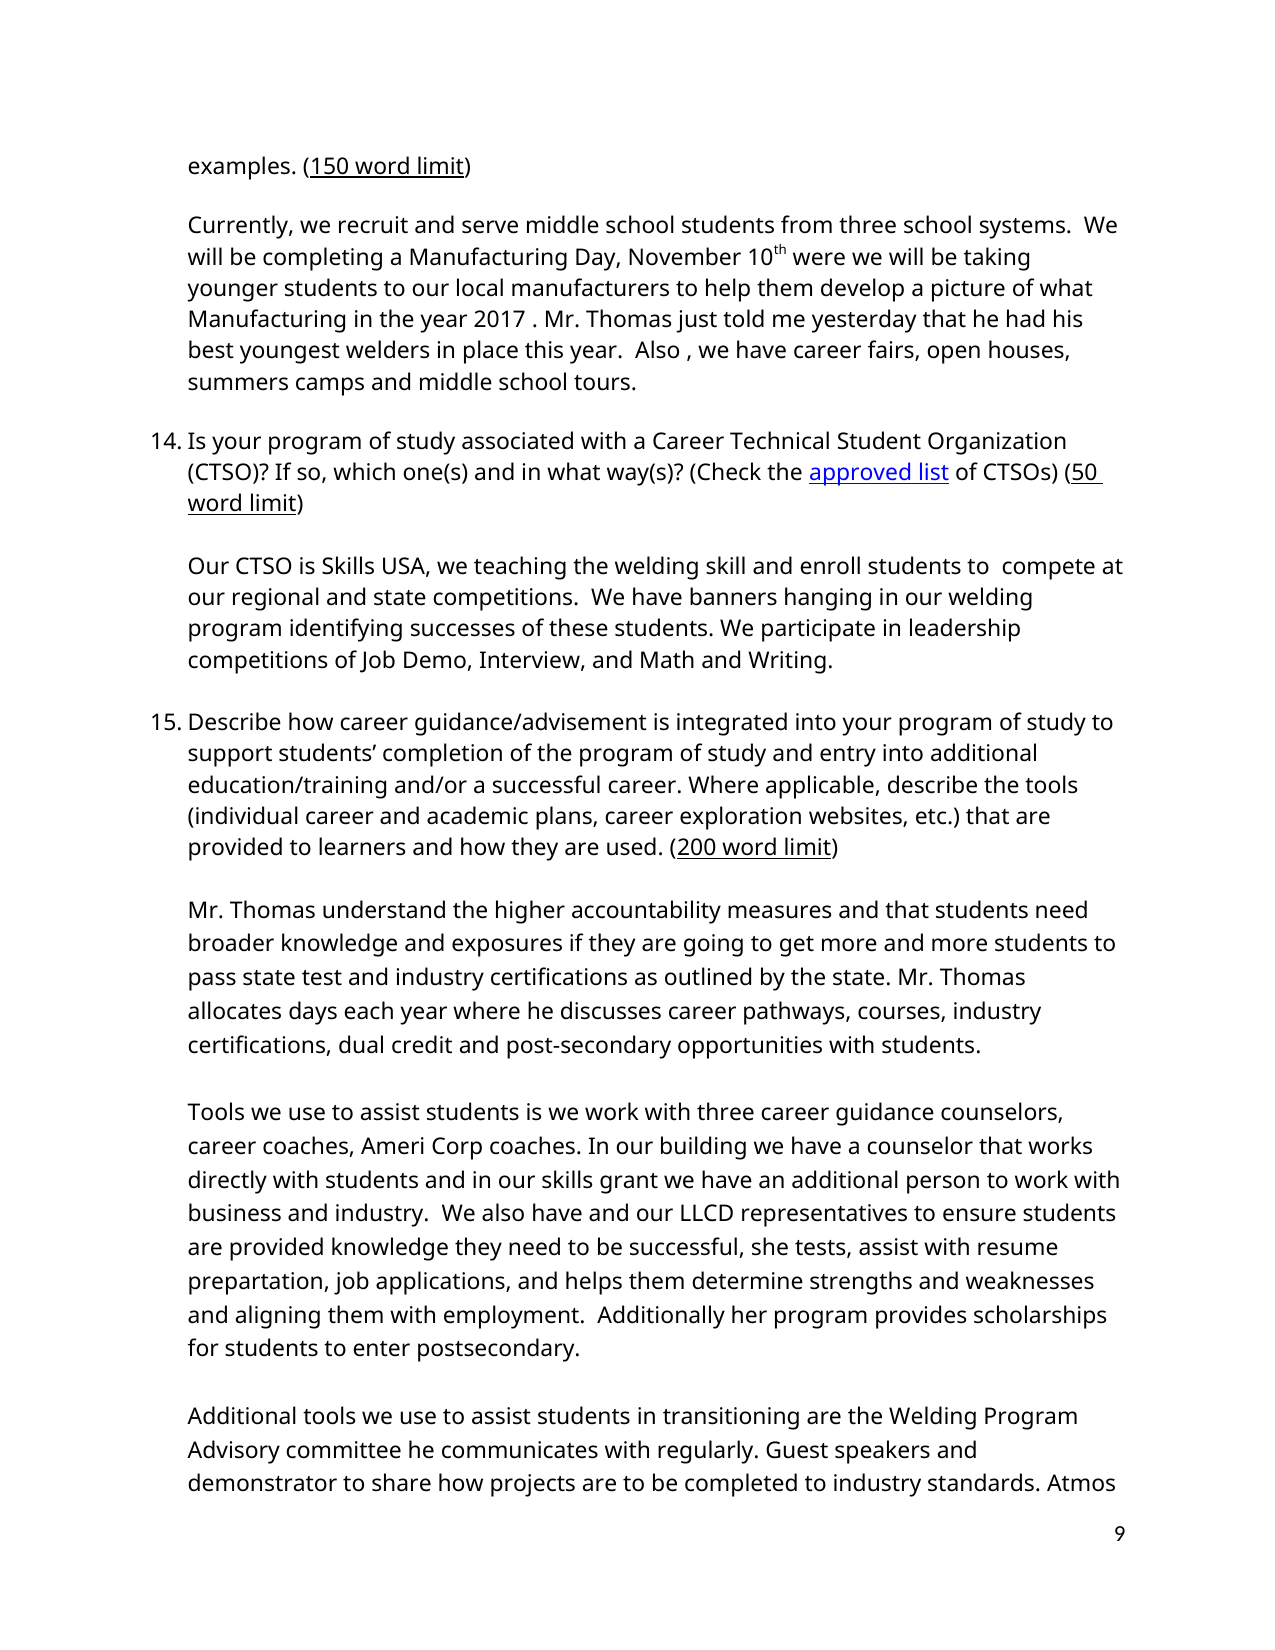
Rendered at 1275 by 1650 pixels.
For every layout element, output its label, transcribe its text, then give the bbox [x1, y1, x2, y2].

list Currently, we recruit and serve middle school students from three school systems. We will be completing a Manufacturing Day, November 10th were we will be taking younger students to our local manufacturers to help them develop a picture of what Manufacturing in the year 2017 . Mr. Thomas just told me yesterday that he had his best youngest welders in place this year. Also , we have career fairs, open houses, summers camps and middle school tours. [187, 209, 1125, 425]
list Tools we use to assist students is we work with three career guidance counselors, career coaches, Ameri Corp coaches. In our building we have a counselor that works directly with students and in our skills grant we have an additional person to work with business and industry. We also have and our LLCD representatives to ensure students are provided knowledge they need to be successful, she tests, assist with resume prepartation, job applications, and helps them determine strengths and weaknesses and aligning them with employment. Additionally her program provides scholarships for students to enter postsecondary. [187, 1096, 1125, 1363]
list Is your program of study associated with a Career Technical Student Organization (CTSO)? If so, which one(s) and in what way(s)? (Check the approved list of CTSOs) (50 word limit) [150, 425, 1125, 518]
text Our CTSO is Skills USA, we teaching the welding skill and enroll students to compete at our regional and state competitions. We have banners hanging in our welding program identifying successes of these students. We participate in leadership competitions of Job Demo, Interview, and Math and Writing. [187, 518, 1125, 675]
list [150, 150, 1125, 209]
list Describe how career guidance/advisement is integrated into your program of study to support students’ completion of the program of study and entry into additional education/training and/or a successful career. Where applicable, describe the tools (individual career and academic plans, career exploration websites, etc.) that are provided to learners and how they are used. (200 word limit) [150, 706, 1125, 862]
list Mr. Thomas understand the higher accountability measures and that students need broader knowledge and exposures if they are going to get more and more students to pass state test and industry certifications as outlined by the state. Mr. Thomas allocates days each year where he discusses career pathways, courses, industry certifications, dual credit and post-secondary opportunities with students. [187, 893, 1125, 1060]
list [187, 1400, 1125, 1498]
